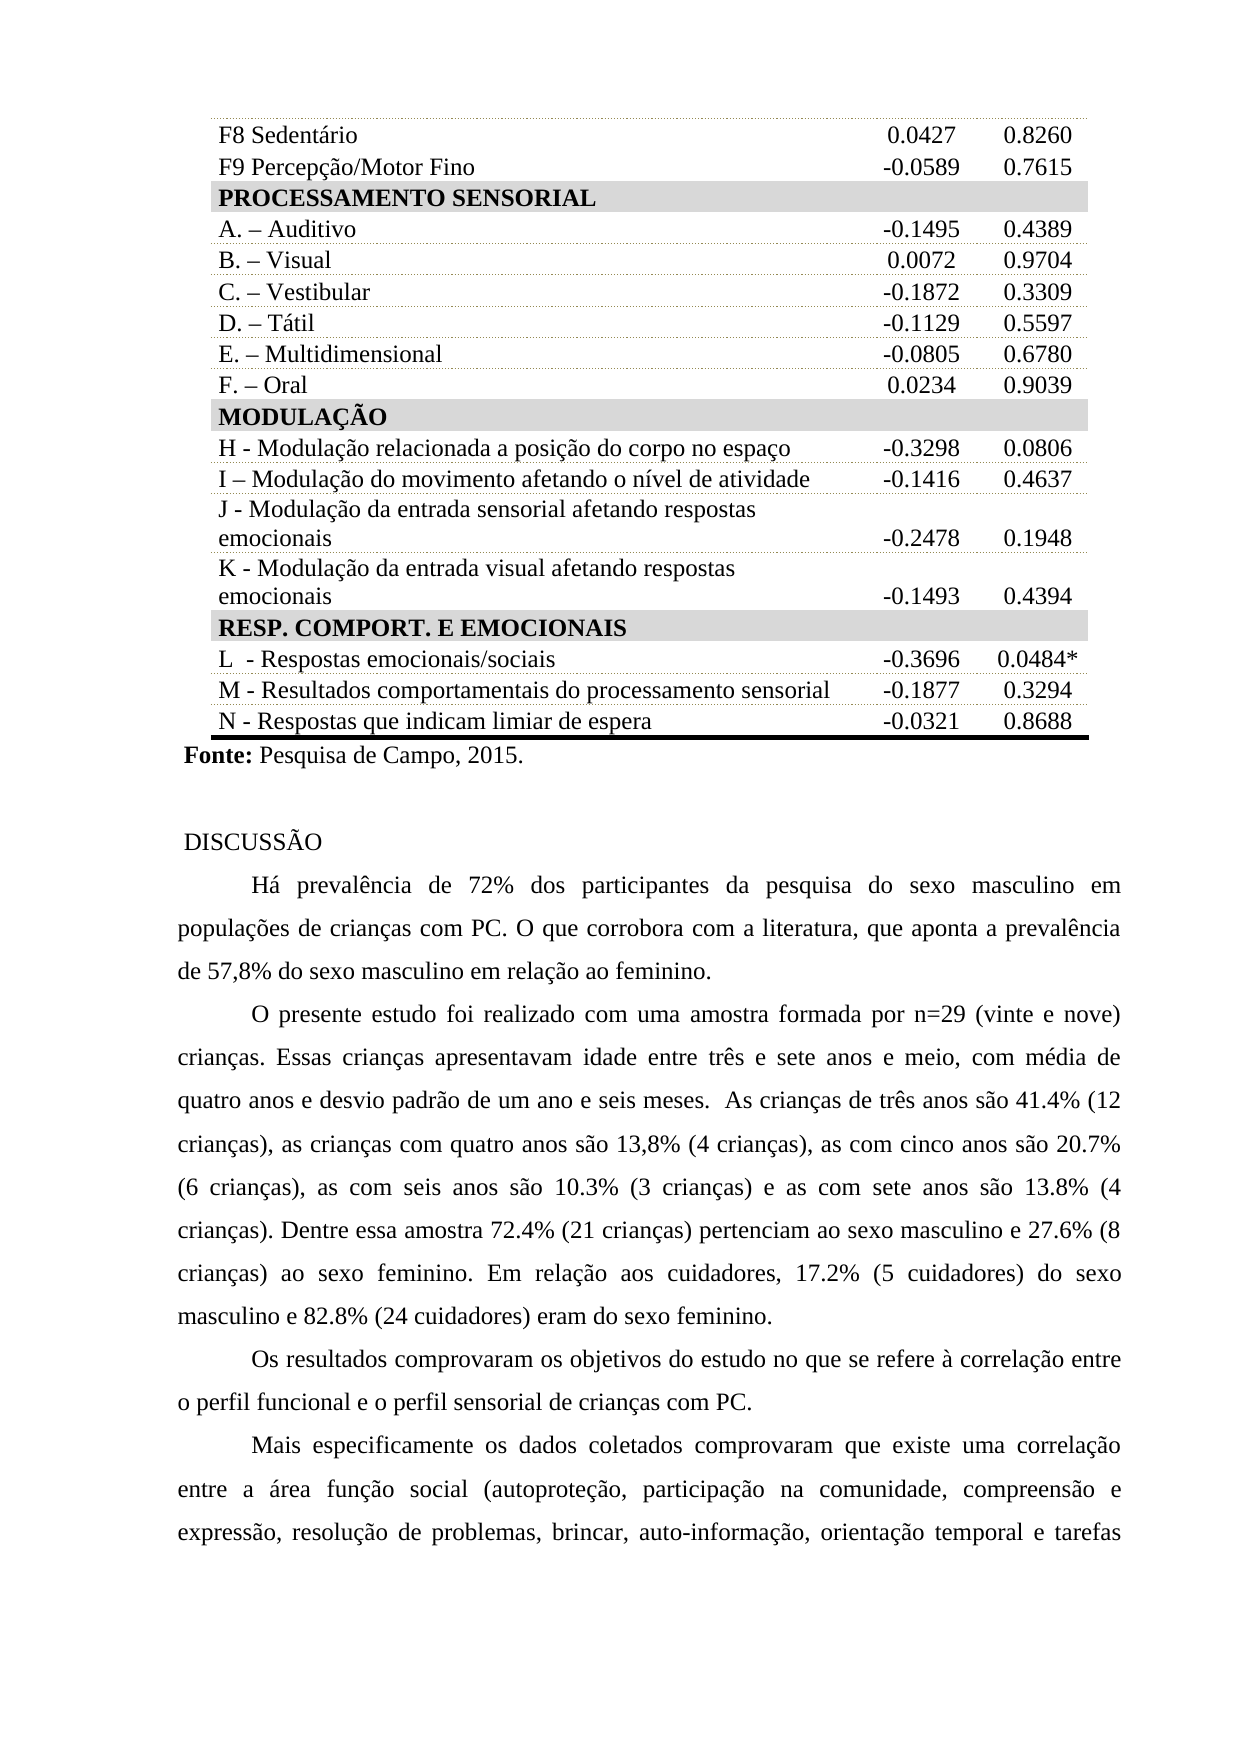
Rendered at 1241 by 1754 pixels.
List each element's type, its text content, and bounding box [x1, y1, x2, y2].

table_cell -0.3696 [856, 641, 987, 673]
table_cell -0.0805 [856, 337, 987, 368]
table_cell 0.4394 [987, 552, 1088, 610]
table_cell [856, 610, 987, 641]
table_cell M - Resultados comportamentais do processamento sensorial [211, 673, 856, 704]
table_cell PROCESSAMENTO SENSORIAL [211, 181, 856, 212]
table_cell N - Respostas que indicam limiar de espera [211, 704, 856, 735]
table_cell [856, 181, 987, 212]
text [177, 1431, 1122, 1546]
table_cell [987, 610, 1088, 641]
table_cell D. – Tátil [211, 306, 856, 337]
table_cell K - Modulação da entrada visual afetando respostas emocionais [211, 552, 856, 610]
table_cell -0.1877 [856, 673, 987, 704]
table_cell -0.0321 [856, 704, 987, 735]
table_cell B. – Visual [211, 243, 856, 274]
table_cell [987, 399, 1088, 431]
table_cell 0.4637 [987, 462, 1088, 493]
table_cell 0.8688 [987, 704, 1088, 735]
table_cell -0.0589 [856, 149, 987, 181]
table_cell I – Modulação do movimento afetando o nível de atividade [211, 462, 856, 493]
table_cell A. – Auditivo [211, 212, 856, 243]
table_cell 0.5597 [987, 306, 1088, 337]
table_cell -0.1872 [856, 274, 987, 306]
table_cell [987, 181, 1088, 212]
table_cell -0.1129 [856, 306, 987, 337]
table_cell F. – Oral [211, 368, 856, 399]
table_cell J - Modulação da entrada sensorial afetando respostas emocionais [211, 493, 856, 552]
table_cell 0.0234 [856, 368, 987, 399]
text Há prevalência de 72% dos participantes da pesquisa do sexo masculino em populações de crianças com PC. O que corrobora com a literatura, que aponta a prevalência de 57,8% do sexo masculino em relação ao feminino. [177, 870, 1122, 985]
table_cell 0.3309 [987, 274, 1088, 306]
table_cell RESP. COMPORT. E EMOCIONAIS [211, 610, 856, 641]
table_cell [856, 399, 987, 431]
table_cell 0.1948 [987, 493, 1088, 552]
table_cell 0.0072 [856, 243, 987, 274]
table_cell 0.6780 [987, 337, 1088, 368]
table_cell -0.1495 [856, 212, 987, 243]
text Os resultados comprovaram os objetivos do estudo no que se refere à correlação entre o perfil funcional e o perfil sensorial de crianças com PC. [177, 1344, 1122, 1416]
table_cell -0.1416 [856, 462, 987, 493]
text Fonte: Pesquisa de Campo, 2015. [177, 740, 1122, 769]
table_cell -0.3298 [856, 431, 987, 462]
table_cell -0.2478 [856, 493, 987, 552]
table_cell F9 Percepção/Motor Fino [211, 149, 856, 181]
text O presente estudo foi realizado com uma amostra formada por n=29 (vinte e nove) crianças. Essas crianças apresentavam idade entre três e sete anos e meio, com média de quatro anos e desvio padrão de um ano e seis meses. As crianças de três anos são 41.4% (12 crianças), as crianças com quatro anos são 13,8% (4 crianças), as com cinco anos são 20.7% (6 crianças), as com seis anos são 10.3% (3 crianças) e as com sete anos são 13.8% (4 crianças). Dentre essa amostra 72.4% (21 crianças) pertenciam ao sexo masculino e 27.6% (8 crianças) ao sexo feminino. Em relação aos cuidadores, 17.2% (5 cuidadores) do sexo masculino e 82.8% (24 cuidadores) eram do sexo feminino. [177, 999, 1122, 1330]
table_cell C. – Vestibular [211, 274, 856, 306]
table_cell 0.9704 [987, 243, 1088, 274]
table_cell MODULAÇÃO [211, 399, 856, 431]
table_cell F8 Sedentário [211, 118, 856, 149]
table_cell 0.8260 [987, 118, 1088, 149]
text DISCUSSÃO [177, 827, 1122, 856]
table_cell 0.7615 [987, 149, 1088, 181]
table_cell 0.9039 [987, 368, 1088, 399]
table_cell 0.0484* [987, 641, 1088, 673]
table_cell -0.1493 [856, 552, 987, 610]
table_cell H - Modulação relacionada a posição do corpo no espaço [211, 431, 856, 462]
table_cell 0.3294 [987, 673, 1088, 704]
table_cell E. – Multidimensional [211, 337, 856, 368]
table_cell 0.0427 [856, 118, 987, 149]
table_cell 0.0806 [987, 431, 1088, 462]
table_cell 0.4389 [987, 212, 1088, 243]
table_cell L - Respostas emocionais/sociais [211, 641, 856, 673]
